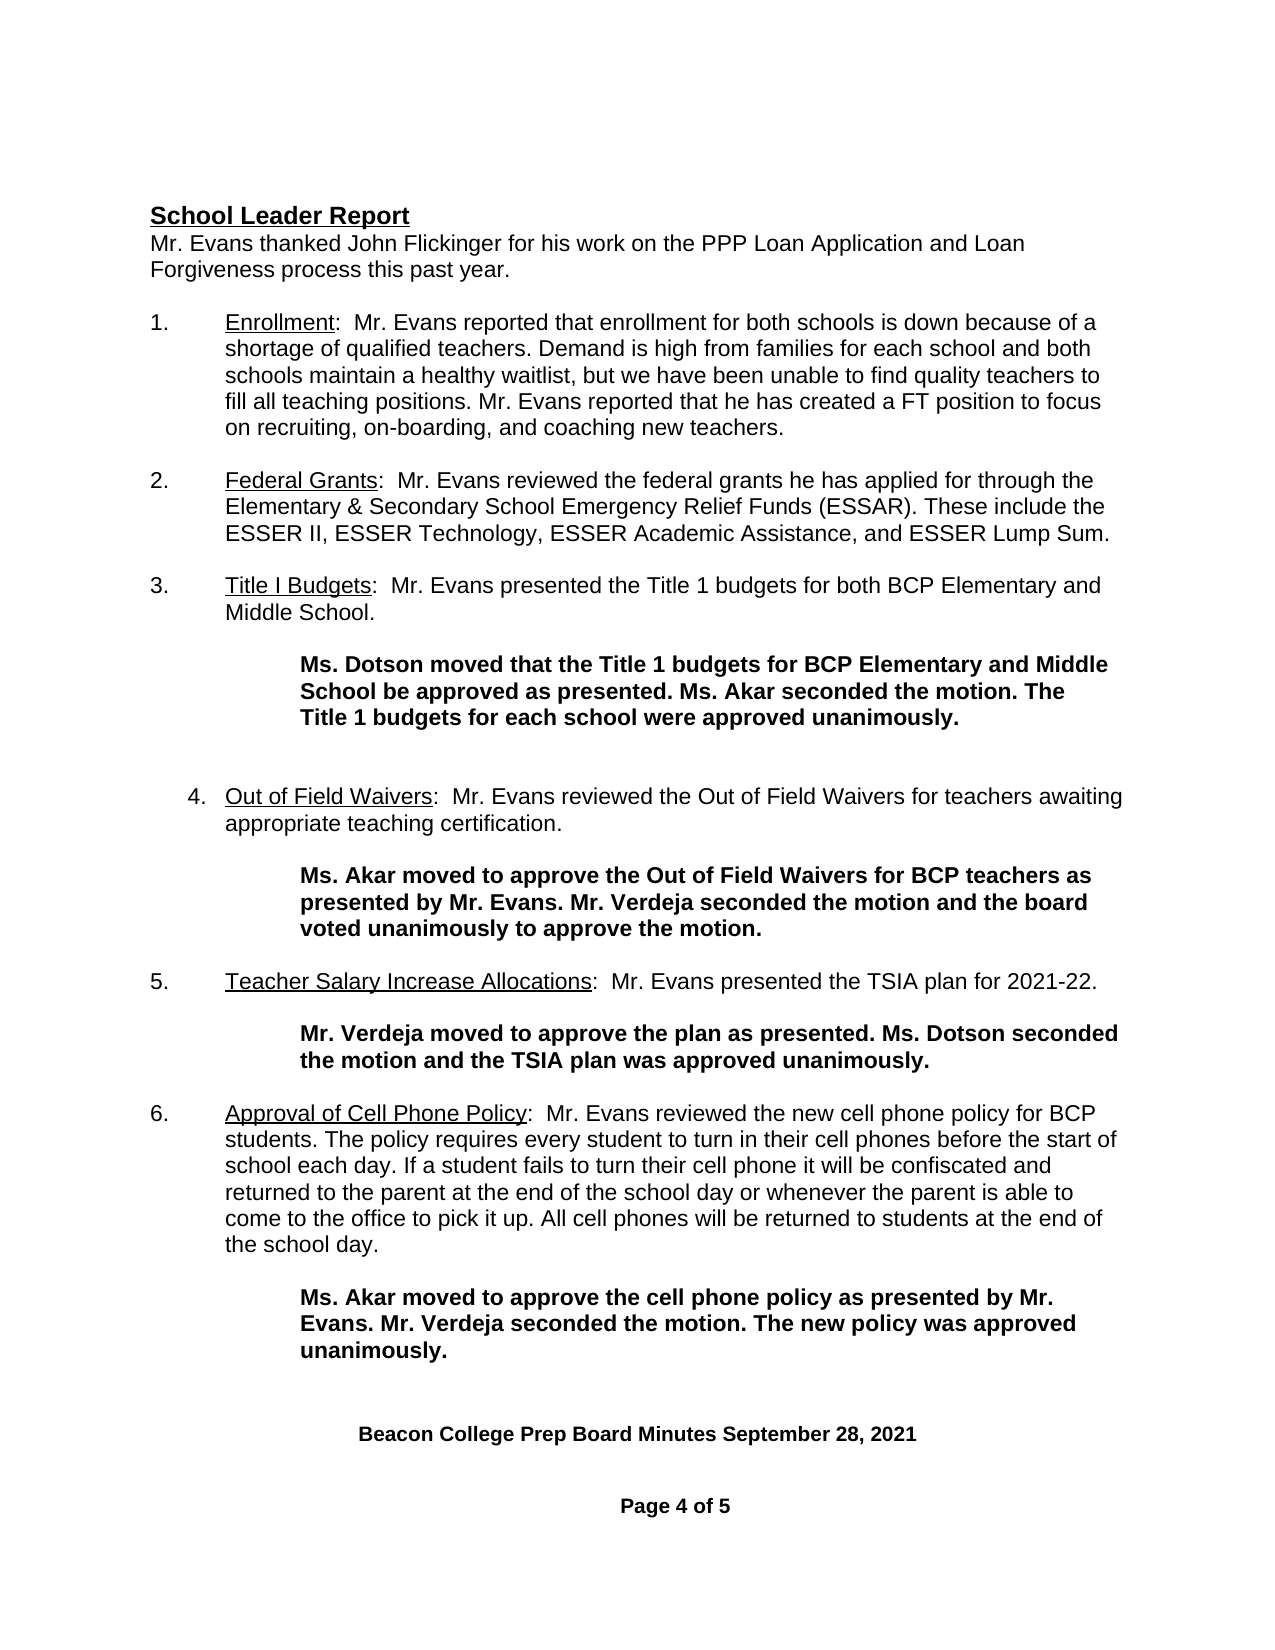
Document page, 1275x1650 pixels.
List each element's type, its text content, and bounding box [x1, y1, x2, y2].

text presented by Mr. Evans. Mr. Verdeja seconded the motion and the board [300, 889, 1125, 915]
text Mr. Evans thanked John Flickinger for his work on the PPP Loan Application and Loan Forgiveness process this past year. [150, 230, 1125, 282]
text 3. Title I Budgets: Mr. Evans presented the Title 1 budgets for both BCP Elementary and Middle School. [150, 572, 1125, 625]
text School Leader Report [150, 201, 1125, 230]
text Ms. Dotson moved that the Title 1 budgets for BCP Elementary and Middle [300, 651, 1125, 678]
list Out of Field Waivers: Mr. Evans reviewed the Out of Field Waivers for teachers awaiting appropriate teaching certification. [187, 783, 1125, 836]
text 1. Enrollment: Mr. Evans reported that enrollment for both schools is down because of a shortage of qualified teachers. Demand is high from families for each school and both schools maintain a healthy waitlist, but we have been unable to find quality teachers to fill all teaching positions. Mr. Evans reported that he has created a FT position to focus on recruiting, on-boarding, and coaching new teachers. [150, 309, 1125, 441]
text Ms. Akar moved to approve the Out of Field Waivers for BCP teachers as [300, 862, 1125, 889]
text 6. Approval of Cell Phone Policy: Mr. Evans reviewed the new cell phone policy for BCP students. The policy requires every student to turn in their cell phones before the start of school each day. If a student fails to turn their cell phone it will be confiscated and returned to the parent at the end of the school day or whenever the parent is able to come to the office to pick it up. All cell phones will be returned to students at the end of the school day. [150, 1099, 1125, 1258]
text voted unanimously to approve the motion. [300, 915, 1125, 941]
text Title 1 budgets for each school were approved unanimously. [300, 704, 1125, 731]
text 5. Teacher Salary Increase Allocations: Mr. Evans presented the TSIA plan for 2021-22. [150, 968, 1125, 994]
text Mr. Verdeja moved to approve the plan as presented. Ms. Dotson seconded the motion and the TSIA plan was approved unanimously. [300, 1020, 1125, 1073]
text School be approved as presented. Ms. Akar seconded the motion. The [300, 678, 1125, 704]
text Ms. Akar moved to approve the cell phone policy as presented by Mr. Evans. Mr. Verdeja seconded the motion. The new policy was approved unanimously. [300, 1284, 1125, 1363]
text 2. Federal Grants: Mr. Evans reviewed the federal grants he has applied for through the Elementary & Secondary School Emergency Relief Funds (ESSAR). These include the ESSER II, ESSER Technology, ESSER Academic Assistance, and ESSER Lump Sum. [150, 467, 1125, 546]
